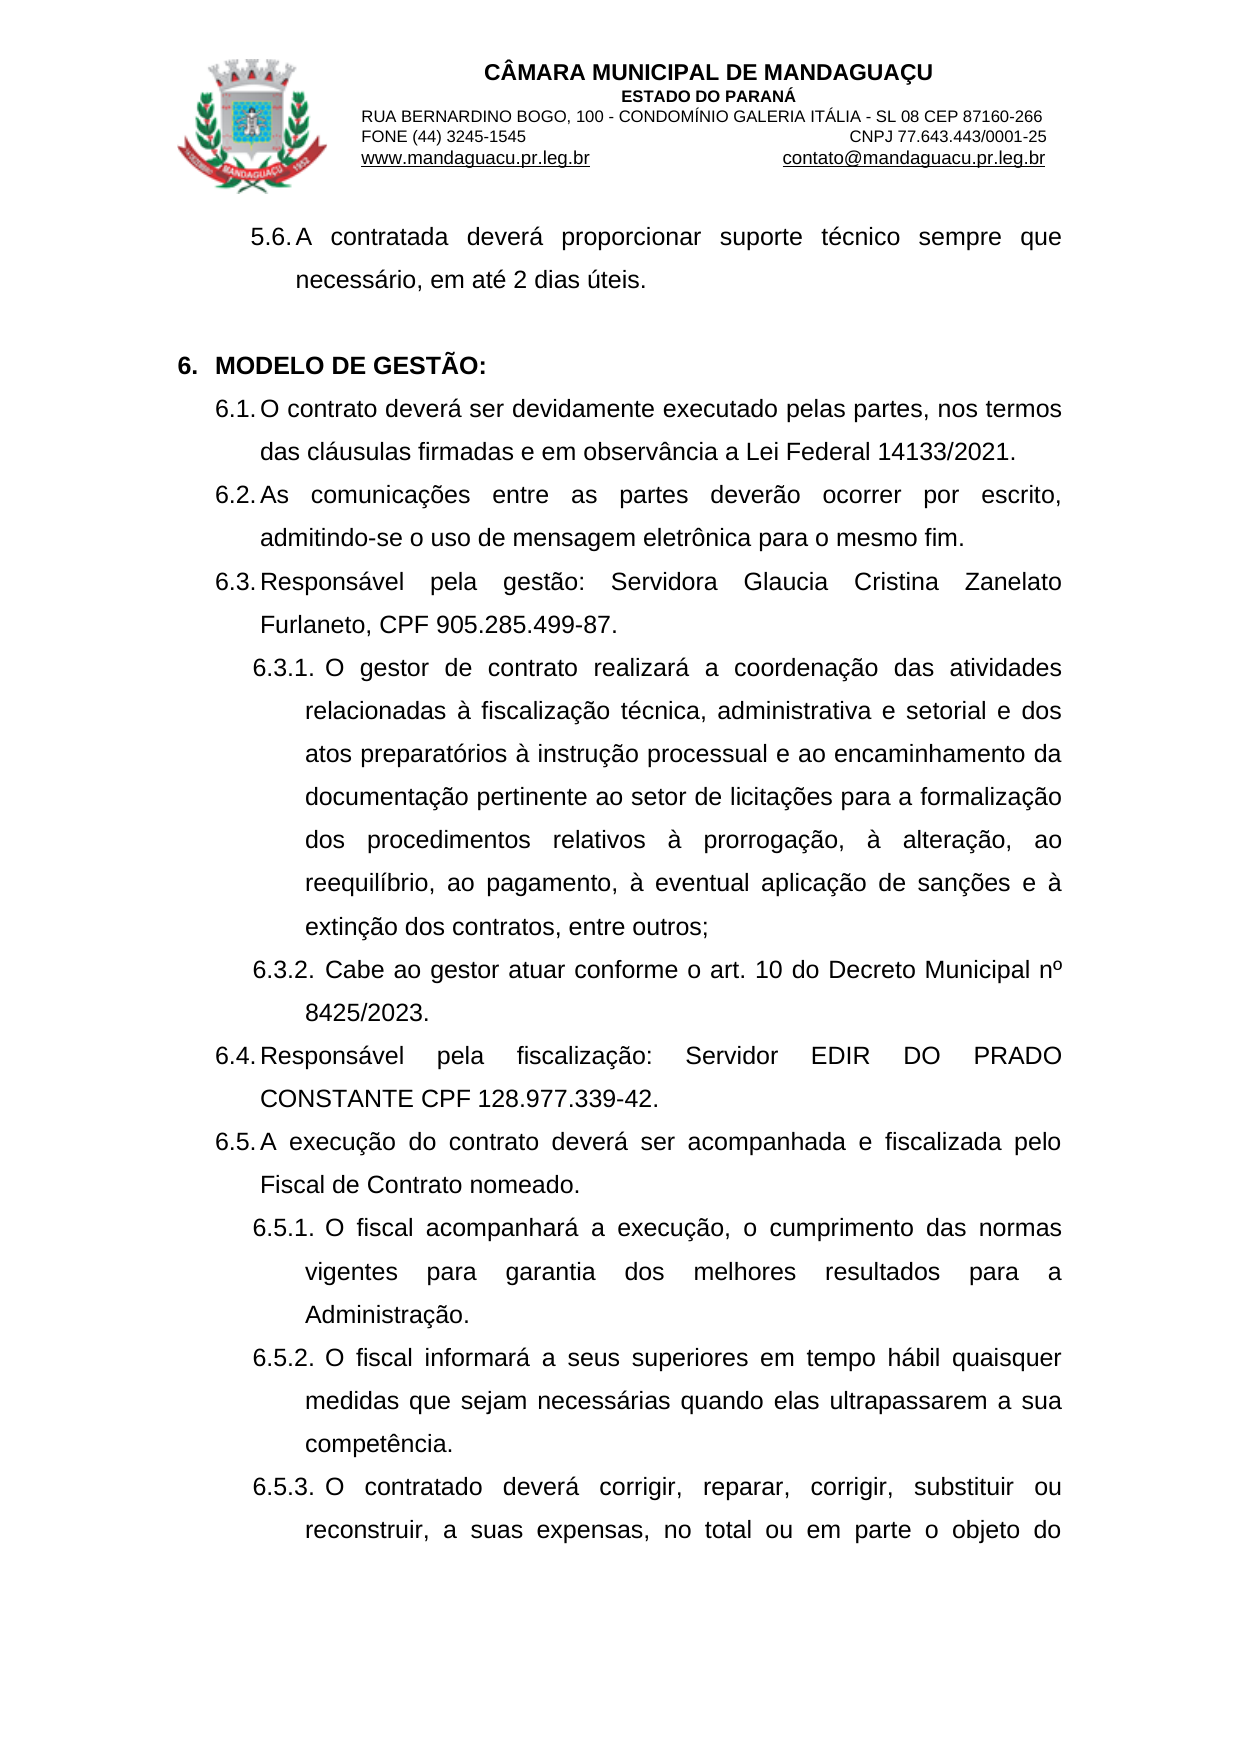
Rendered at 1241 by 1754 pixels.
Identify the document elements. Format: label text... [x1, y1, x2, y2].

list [252, 1472, 1063, 1544]
list Responsável pela gestão: Servidora Glaucia Cristina Zanelato Furlaneto, CPF 905.285.499-87. [215, 567, 1063, 638]
list As comunicações entre as partes deverão ocorrer por escrito, admitindo-se o uso de mensagem eletrônica para o mesmo fim. [215, 480, 1063, 552]
list MODELO DE GESTÃO: [177, 351, 1063, 380]
list O fiscal informará a seus superiores em tempo hábil quaisquer medidas que sejam necessárias quando elas ultrapassarem a sua competência. [252, 1343, 1063, 1458]
picture [177, 59, 328, 194]
list A contratada deverá proporcionar suporte técnico sempre que necessário, em até 2 dias úteis. [250, 148, 1063, 293]
list O gestor de contrato realizará a coordenação das atividades relacionadas à fiscalização técnica, administrativa e setorial e dos atos preparatórios à instrução processual e ao encaminhamento da documentação pertinente ao setor de licitações para a formalização dos procedimentos relativos à prorrogação, à alteração, ao reequilíbrio, ao pagamento, à eventual aplicação de sanções e à extinção dos contratos, entre outros; [252, 653, 1063, 940]
list O fiscal acompanhará a execução, o cumprimento das normas vigentes para garantia dos melhores resultados para a Administração. [252, 1213, 1063, 1328]
list Cabe ao gestor atuar conforme o art. 10 do Decreto Municipal nº 8425/2023. [252, 955, 1063, 1027]
list A execução do contrato deverá ser acompanhada e fiscalizada pelo Fiscal de Contrato nomeado. [215, 1127, 1063, 1199]
list Responsável pela fiscalização: Servidor EDIR DO PRADO CONSTANTE CPF 128.977.339-42. [215, 1041, 1063, 1113]
list O contrato deverá ser devidamente executado pelas partes, nos termos das cláusulas firmadas e em observância a Lei Federal 14133/2021. [215, 394, 1063, 466]
